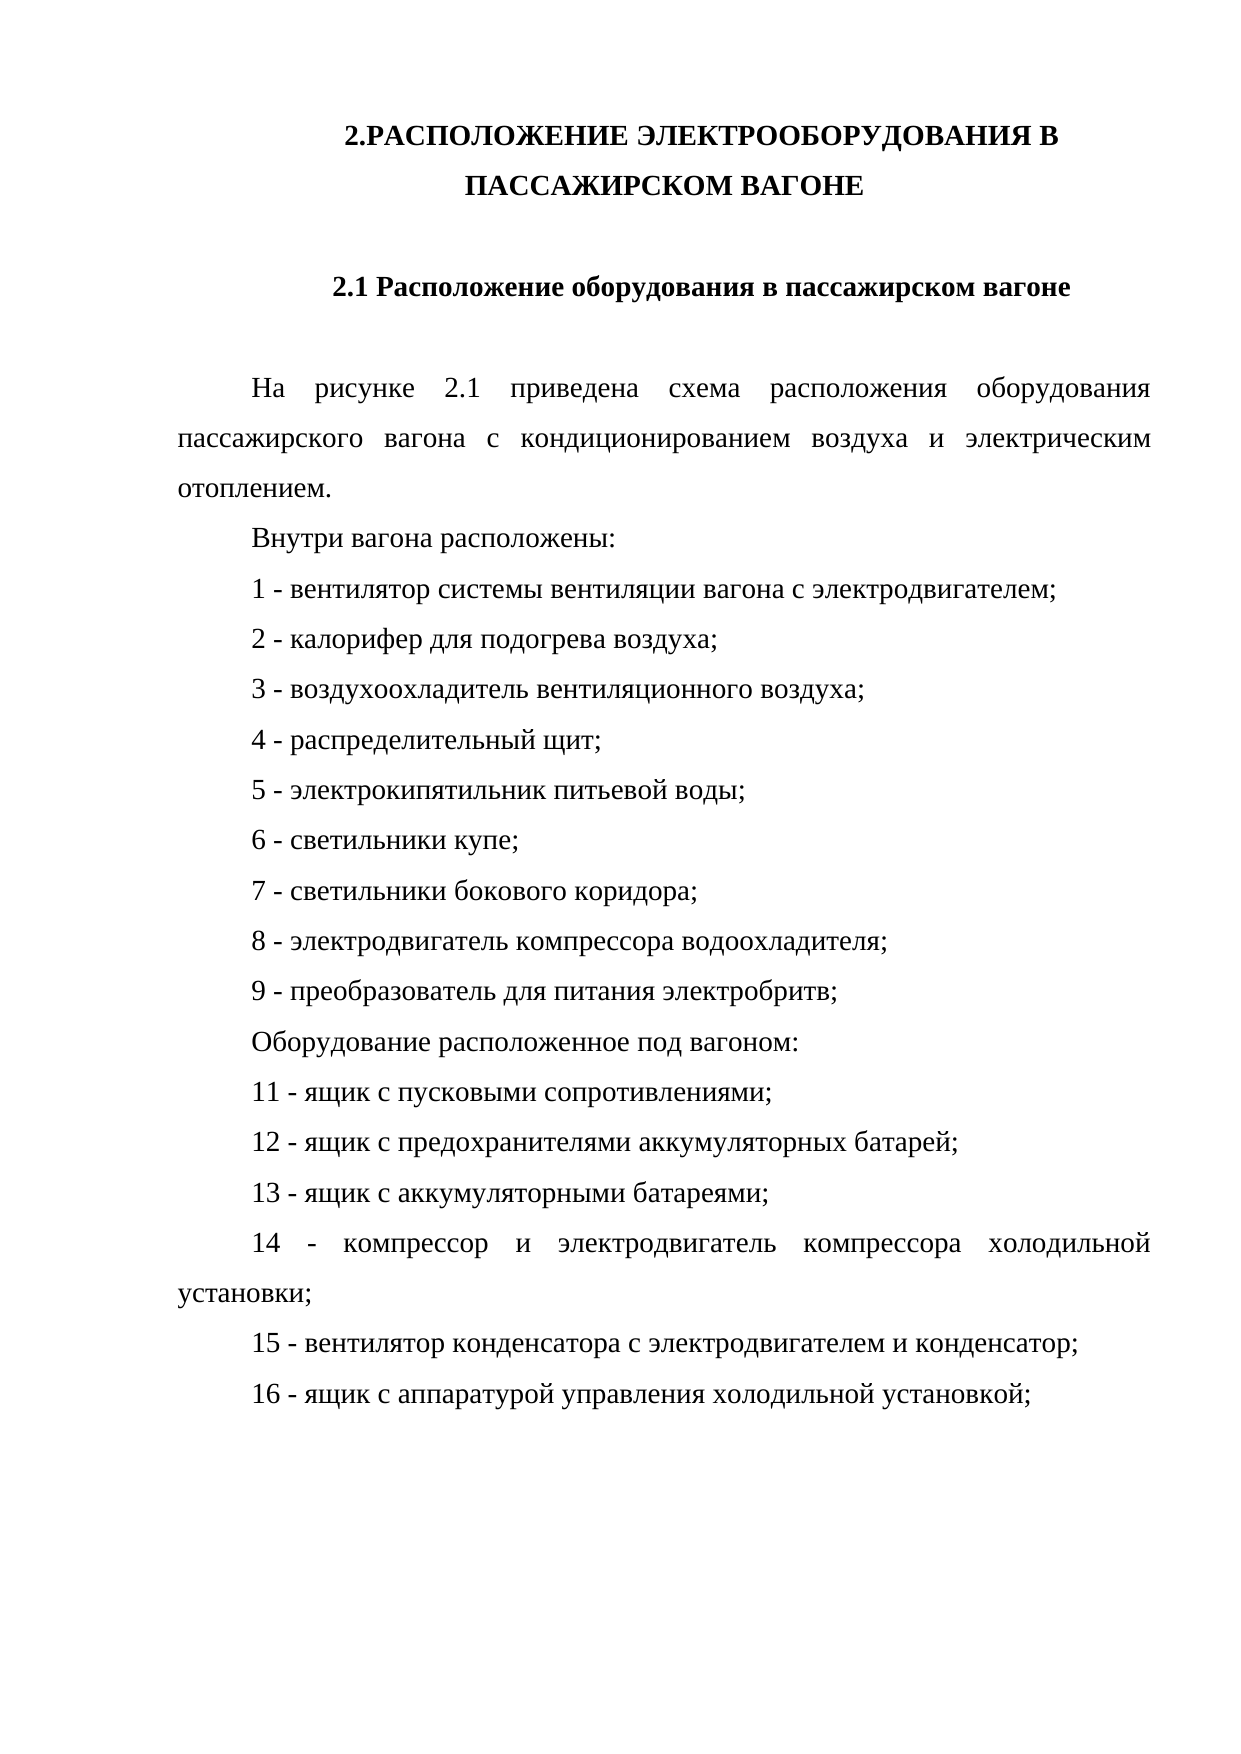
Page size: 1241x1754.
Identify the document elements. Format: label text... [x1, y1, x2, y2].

text 5 - электрокипятильник питьевой воды; [177, 772, 1152, 806]
text 13 - ящик с аккумуляторными батареями; [177, 1175, 1152, 1208]
text 2 - калорифер для подогрева воздуха; [177, 621, 1152, 655]
text 7 - светильники бокового коридора; [177, 873, 1152, 906]
text 15 - вентилятор конденсатора с электродвигателем и конденсатор; [177, 1326, 1152, 1359]
text 6 - светильники купе; [177, 822, 1152, 856]
text 8 - электродвигатель компрессора водоохладителя; [177, 923, 1152, 957]
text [177, 118, 1152, 202]
text 12 - ящик с предохранителями аккумуляторных батарей; [177, 1124, 1152, 1158]
text На рисунке 2.1 приведена схема расположения оборудования пассажирского вагона с кондиционированием воздуха и электрическим отоплением. [177, 370, 1152, 504]
text Внутри вагона расположены: [177, 521, 1152, 554]
text Оборудование расположенное под вагоном: [177, 1024, 1152, 1057]
text 11 - ящик с пусковыми сопротивлениями; [177, 1074, 1152, 1108]
text 3 - воздухоохладитель вентиляционного воздуха; [177, 672, 1152, 705]
text 1 - вентилятор системы вентиляции вагона с электродвигателем; [177, 571, 1152, 604]
text 2.1 Расположение оборудования в пассажирском вагоне [177, 269, 1152, 303]
text 14 - компрессор и электродвигатель компрессора холодильной установки; [177, 1225, 1152, 1309]
text 9 - преобразователь для питания электробритв; [177, 973, 1152, 1007]
text 4 - распределительный щит; [177, 722, 1152, 755]
text 16 - ящик с аппаратурой управления холодильной установкой; [177, 1376, 1152, 1409]
